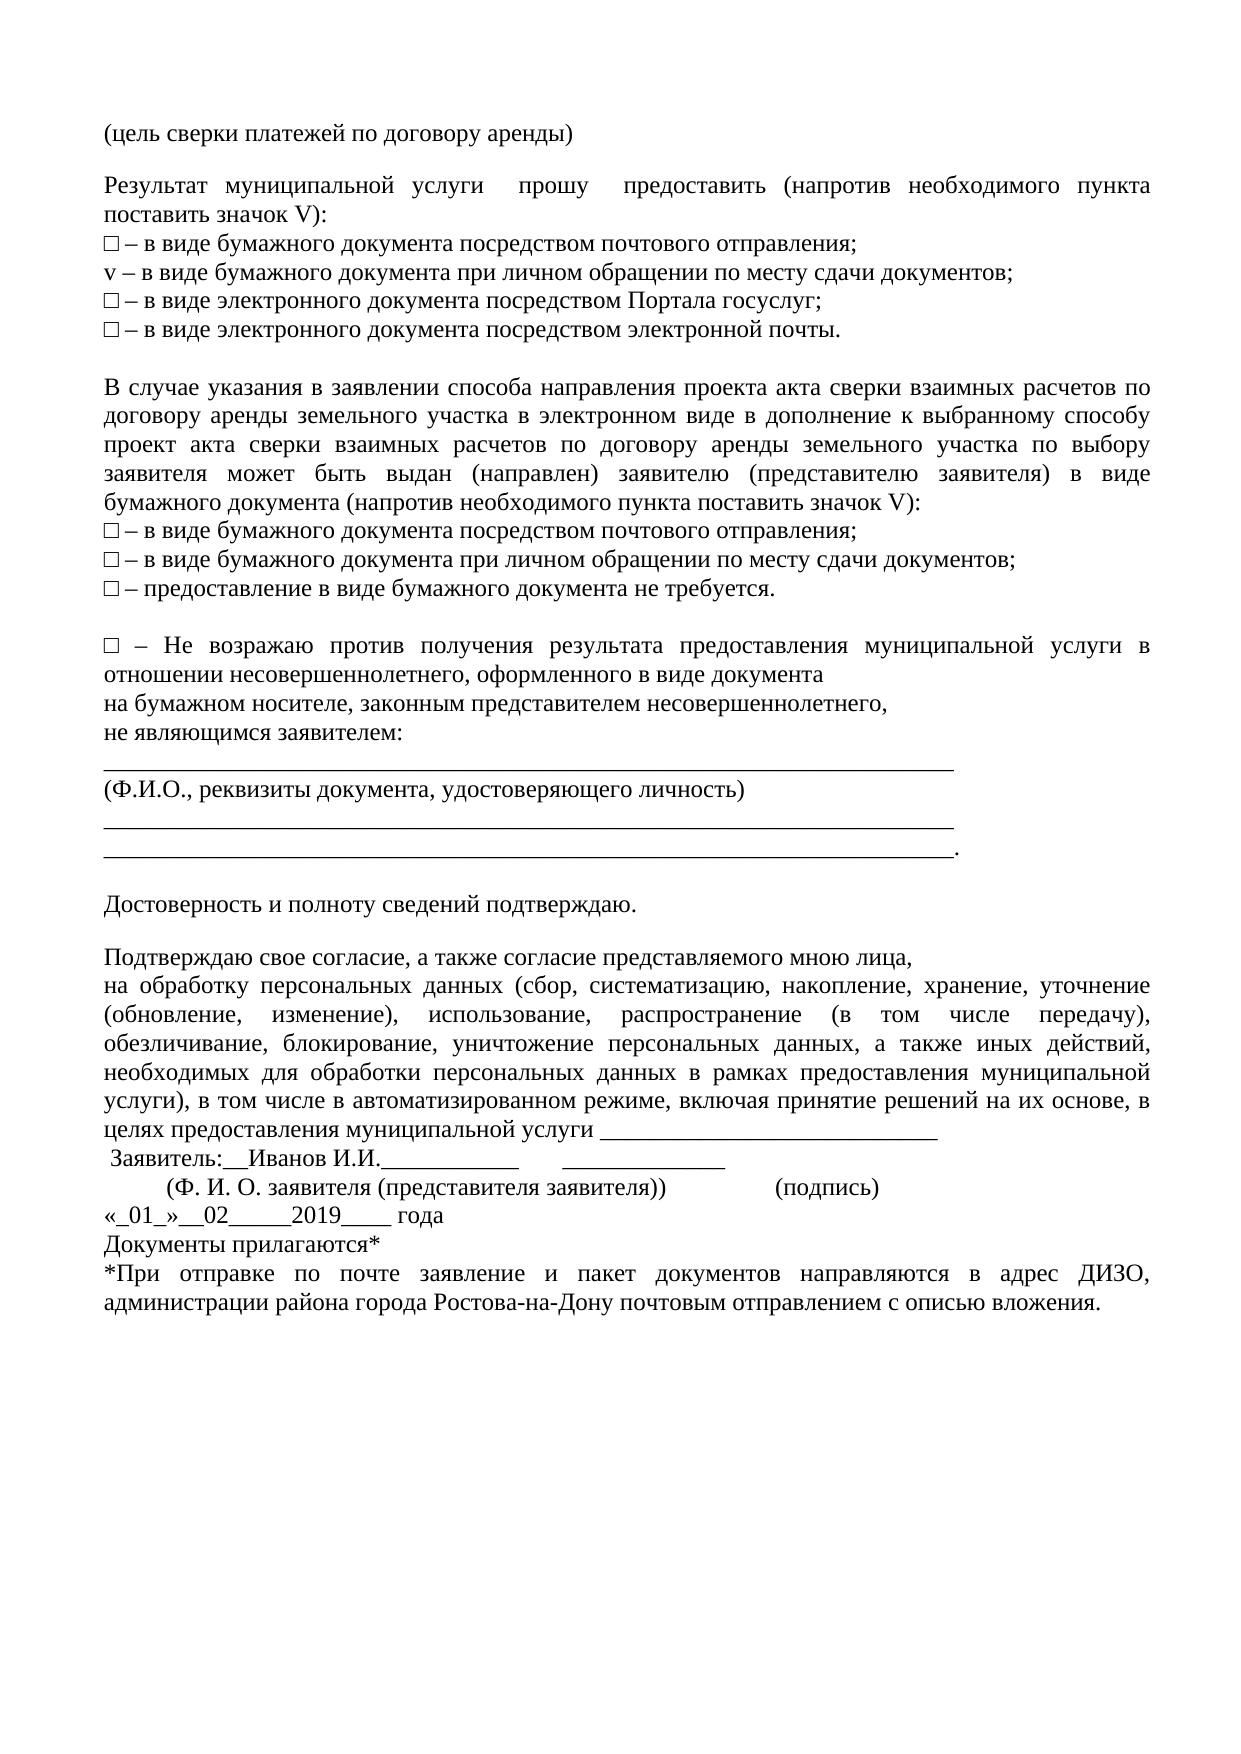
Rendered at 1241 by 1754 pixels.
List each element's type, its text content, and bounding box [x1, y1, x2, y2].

text Заявитель:__Иванов И.И.___________ _____________ [103, 1143, 1152, 1172]
text на бумажном носителе, законным представителем несовершеннолетнего, [103, 688, 1152, 717]
text «_01_»__02_____2019____ года [103, 1200, 1152, 1229]
text Достоверность и полноту сведений подтверждаю. [103, 889, 1152, 918]
text В случае указания в заявлении способа направления проекта акта сверки взаимных расчетов по договору аренды земельного участка в электронном виде в дополнение к выбранному способу проект акта сверки взаимных расчетов по договору аренды земельного участка по выбору заявителя может быть выдан (направлен) заявителю (представителю заявителя) в виде бумажного документа (напротив необходимого пункта поставить значок V): [103, 372, 1152, 516]
text (Ф.И.О., реквизиты документа, удостоверяющего личность) [103, 774, 1152, 803]
text ____________________________________________________________________ [103, 803, 1152, 832]
text □ – в виде электронного документа посредством Портала госуслуг; [103, 286, 1152, 314]
text □ – Не возражаю против получения результата предоставления муниципальной услуги в отношении несовершеннолетнего, оформленного в виде документа [103, 631, 1152, 688]
text □ – предоставление в виде бумажного документа не требуется. [103, 573, 1152, 602]
text □ – в виде электронного документа посредством электронной почты. [103, 314, 1152, 343]
text v – в виде бумажного документа при личном обращении по месту сдачи документов; [103, 257, 1152, 286]
text на обработку персональных данных (сбор, систематизацию, накопление, хранение, уточнение (обновление, изменение), использование, распространение (в том числе передачу), обезличивание, блокирование, уничтожение персональных данных, а также иных действий, необходимых для обработки персональных данных в рамках предоставления муниципальной услуги), в том числе в автоматизированном режиме, включая принятие решений на их основе, в целях предоставления муниципальной услуги ___________________________ [103, 970, 1152, 1143]
text □ – в виде бумажного документа посредством почтового отправления; [103, 228, 1152, 257]
text Результат муниципальной услуги прошу предоставить (напротив необходимого пункта поставить значок V): [103, 171, 1152, 228]
text ____________________________________________________________________. [103, 832, 1152, 861]
text □ – в виде бумажного документа при личном обращении по месту сдачи документов; [103, 544, 1152, 573]
text *При отправке по почте заявление и пакет документов направляются в адрес ДИЗО, администрации района города Ростова-на-Дону почтовым отправлением с описью вложения. [103, 1258, 1152, 1315]
text Подтверждаю свое согласие, а также согласие представляемого мною лица, [103, 942, 1152, 970]
text □ – в виде бумажного документа посредством почтового отправления; [103, 516, 1152, 544]
text не являющимся заявителем: [103, 717, 1152, 746]
text (Ф. И. О. заявителя (представителя заявителя)) (подпись) [103, 1172, 1152, 1200]
text ____________________________________________________________________ [103, 746, 1152, 774]
text Документы прилагаются* [103, 1229, 1152, 1258]
text (цель сверки платежей по договору аренды) [103, 118, 1152, 147]
